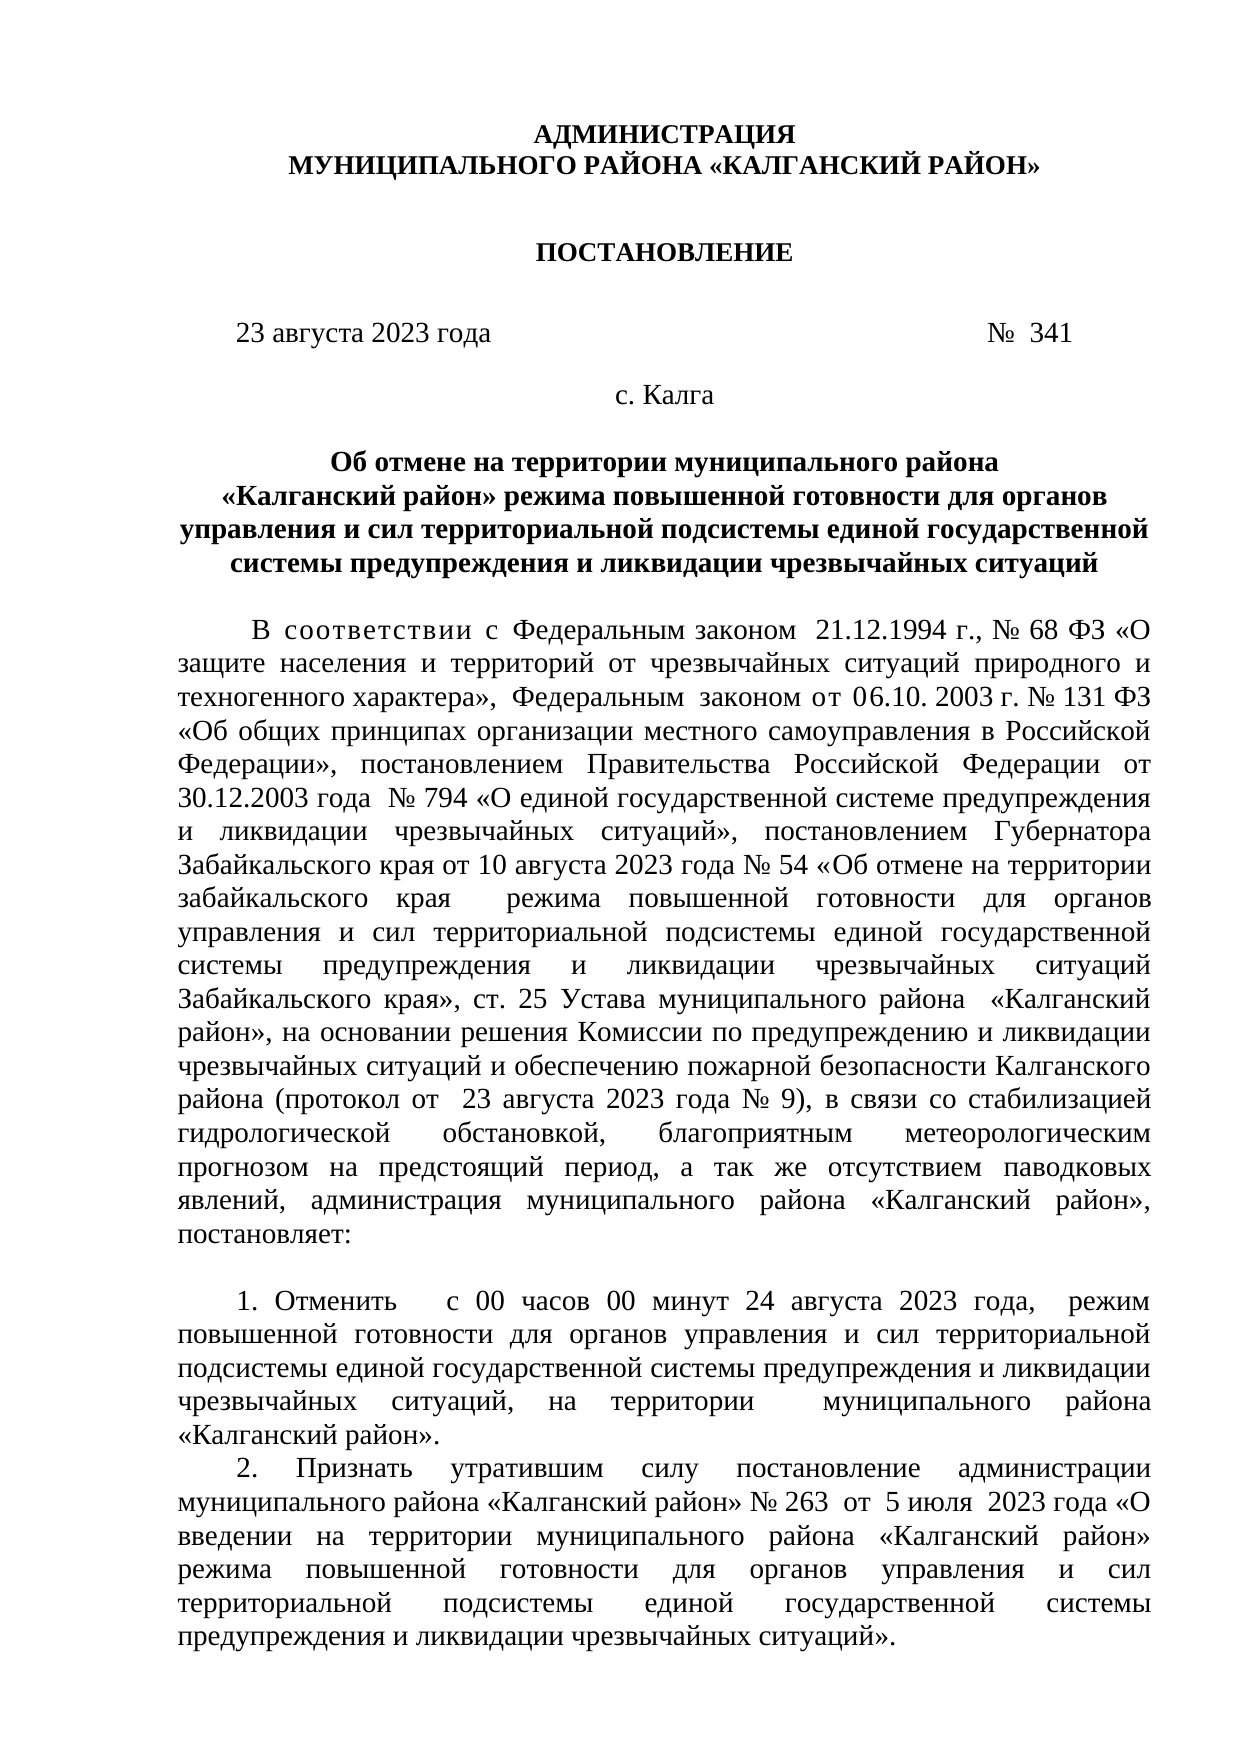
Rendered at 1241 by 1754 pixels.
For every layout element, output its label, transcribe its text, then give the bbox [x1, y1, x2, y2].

text 23 августа 2023 года № 341 [177, 315, 1152, 348]
text ПОСТАНОВЛЕНИЕ [177, 236, 1152, 267]
text АДМИНИСТРАЦИЯ [177, 118, 1152, 149]
text с. Калга [177, 377, 1152, 411]
text В соответствии с Федеральным законом 21.12.1994 г., № 68 ФЗ «О защите населения и территорий от чрезвычайных ситуаций природного и техногенного характера», Федеральным законом от 06.10. 2003 г. № 131 ФЗ «Об общих принципах организации местного самоуправления в Российской Федерации», постановлением Правительства Российской Федерации от 30.12.2003 года № 794 «О единой государственной системе предупреждения и ликвидации чрезвычайных ситуаций», постановлением Губернатора Забайкальского края от 10 августа 2023 года № 54 «Об отмене на территории забайкальского края режима повышенной готовности для органов управления и сил территориальной подсистемы единой государственной системы предупреждения и ликвидации чрезвычайных ситуаций Забайкальского края», ст. 25 Устава муниципального района «Калганский район», на основании решения Комиссии по предупреждению и ликвидации чрезвычайных ситуаций и обеспечению пожарной безопасности Калганского района (протокол от 23 августа 2023 года № 9), в связи со стабилизацией гидрологической обстановкой, благоприятным метеорологическим прогнозом на предстоящий период, а так же отсутствием паводковых явлений, администрация муниципального района «Калганский район», постановляет: [177, 612, 1152, 1249]
text 2. Признать утратившим силу постановление администрации муниципального района «Калганский район» № 263 от 5 июля 2023 года «О введении на территории муниципального района «Калганский район» режима повышенной готовности для органов управления и сил территориальной подсистемы единой государственной системы предупреждения и ликвидации чрезвычайных ситуаций». [177, 1451, 1152, 1652]
text Об отмене на территории муниципального района [177, 444, 1152, 478]
text 1. Отменить с 00 часов 00 минут 24 августа 2023 года, режим повышенной готовности для органов управления и сил территориальной подсистемы единой государственной системы предупреждения и ликвидации чрезвычайных ситуаций, на территории муниципального района «Калганский район». [177, 1283, 1152, 1451]
text «Калганский район» режима повышенной готовности для органов управления и сил территориальной подсистемы единой государственной системы предупреждения и ликвидации чрезвычайных ситуаций [177, 478, 1152, 578]
text МУНИЦИПАЛЬНОГО РАЙОНА «КАЛГАНСКИЙ РАЙОН» [177, 149, 1152, 180]
